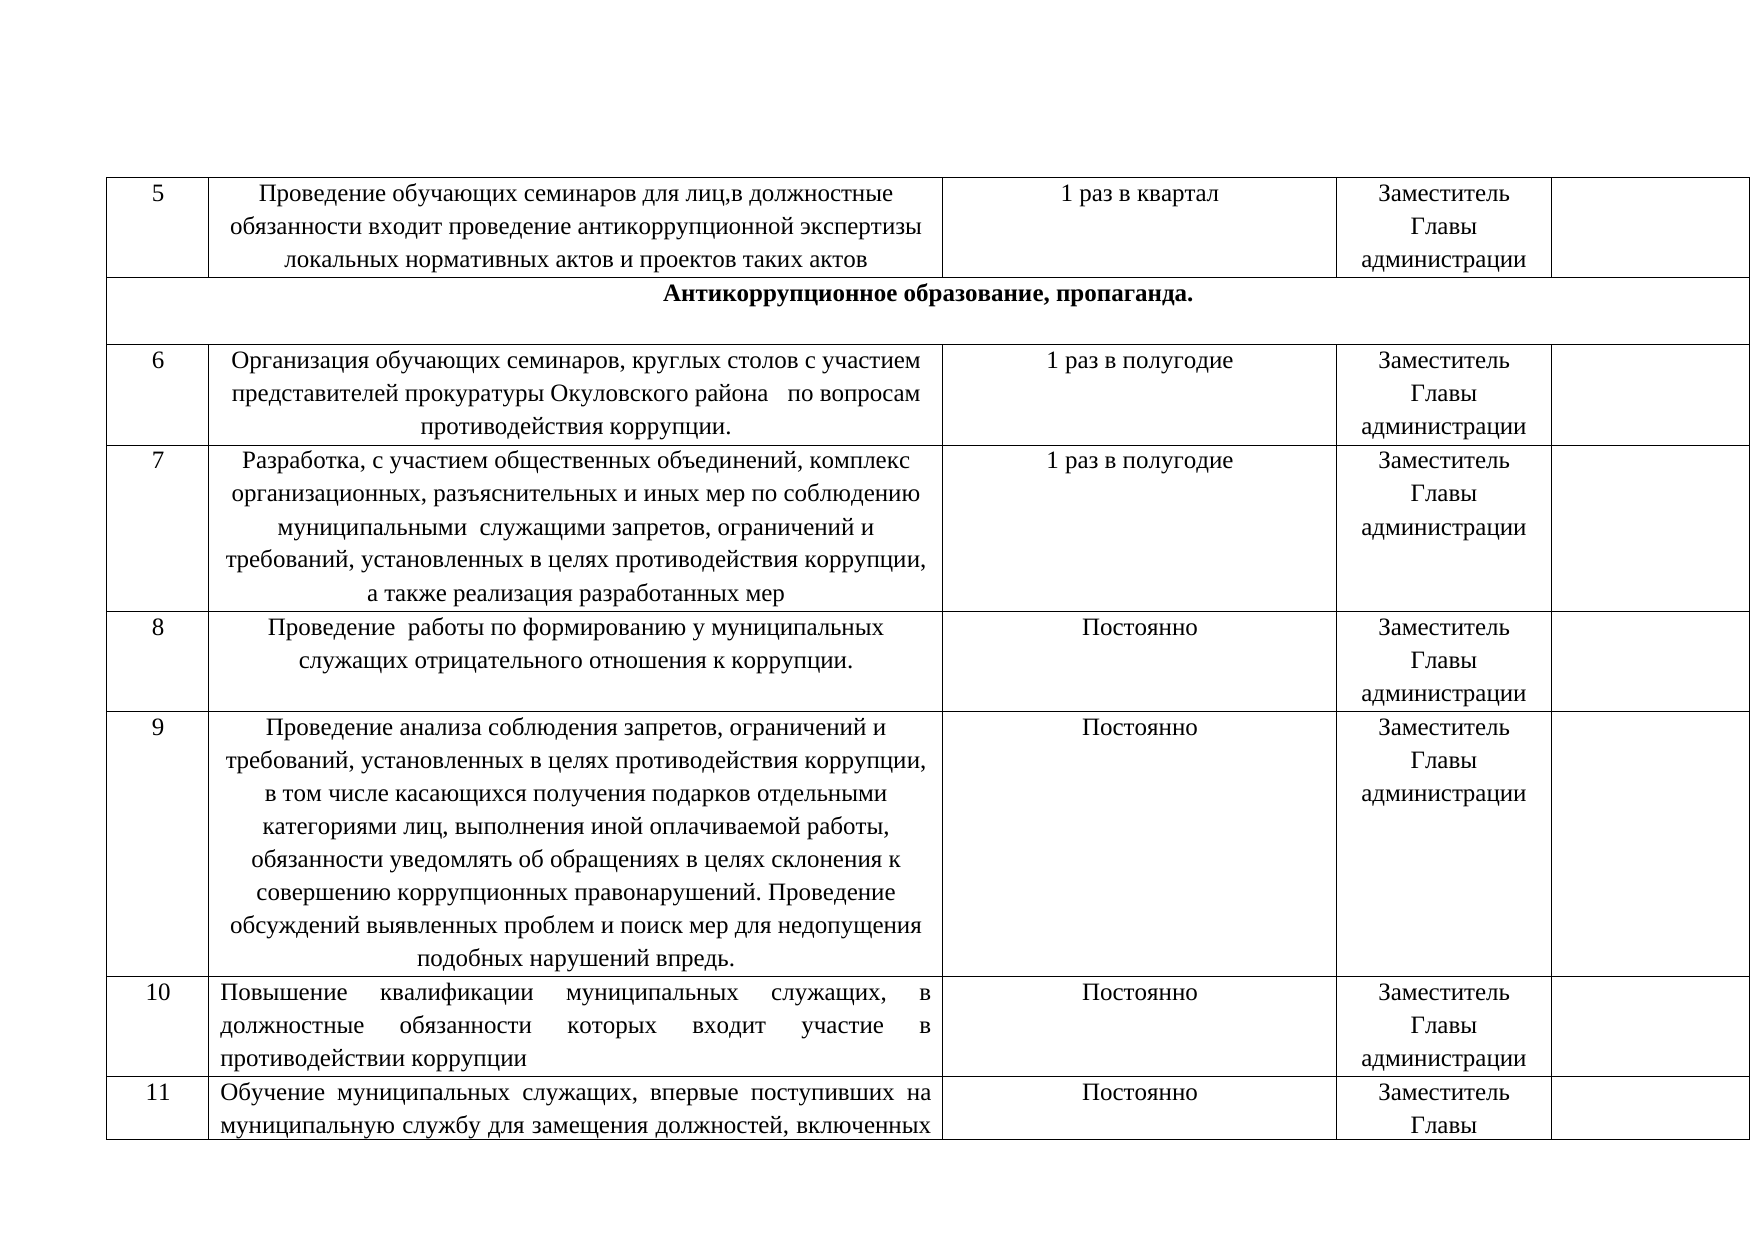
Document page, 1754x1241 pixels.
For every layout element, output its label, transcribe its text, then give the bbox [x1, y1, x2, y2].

table_cell Заместитель Главы администрации [1337, 345, 1551, 444]
table_cell [1552, 712, 1749, 976]
table_cell Антикоррупционное образование, пропаганда. [107, 278, 1749, 344]
table_cell 6 [107, 345, 208, 444]
table_cell 1 раз в полугодие [943, 345, 1336, 444]
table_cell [1337, 1077, 1551, 1139]
table_cell 7 [107, 446, 208, 611]
table_cell Заместитель Главы администрации [1337, 977, 1551, 1076]
table_cell Разработка, с участием общественных объединений, комплекс организационных, разъяснительных и иных мер по соблюдению муниципальными служащими запретов, ограничений и требований, установленных в целях противодействия коррупции, а также реализация разработанных мер [209, 446, 942, 611]
table_cell 8 [107, 612, 208, 711]
table_cell [1552, 612, 1749, 711]
table_cell Заместитель Главы администрации [1337, 712, 1551, 976]
table_cell Постоянно [943, 1077, 1336, 1139]
table_cell Постоянно [943, 712, 1336, 976]
table_cell Постоянно [943, 977, 1336, 1076]
table_cell 1 раз в полугодие [943, 446, 1336, 611]
table_cell Постоянно [943, 612, 1336, 711]
table_cell 9 [107, 712, 208, 976]
table_cell 10 [107, 977, 208, 1076]
table_cell Проведение анализа соблюдения запретов, ограничений и требований, установленных в целях противодействия коррупции, в том числе касающихся получения подарков отдельными категориями лиц, выполнения иной оплачиваемой работы, обязанности уведомлять об обращениях в целях склонения к совершению коррупционных правонарушений. Проведение обсуждений выявленных проблем и поиск мер для недопущения подобных нарушений впредь. [209, 712, 942, 976]
table_cell Заместитель Главы администрации [1337, 612, 1551, 711]
table_cell 5 [107, 178, 208, 277]
table_cell Проведение работы по формированию у муниципальных служащих отрицательного отношения к коррупции. [209, 612, 942, 711]
table_cell 1 раз в квартал [943, 178, 1336, 277]
table_cell 11 [107, 1077, 208, 1139]
table_cell [1552, 345, 1749, 444]
table_cell [1552, 977, 1749, 1076]
table_cell Организация обучающих семинаров, круглых столов с участием представителей прокуратуры Окуловского района по вопросам противодействия коррупции. [209, 345, 942, 444]
table_cell Повышение квалификации муниципальных служащих, в должностные обязанности которых входит участие в противодействии коррупции [209, 977, 942, 1076]
table_cell [1552, 446, 1749, 611]
table_cell Заместитель Главы администрации [1337, 446, 1551, 611]
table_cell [209, 1077, 942, 1139]
table_cell [1552, 1077, 1749, 1139]
table_cell [1552, 178, 1749, 277]
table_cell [1337, 178, 1551, 277]
table_cell Проведение обучающих семинаров для лиц,в должностные обязанности входит проведение антикоррупционной экспертизы локальных нормативных актов и проектов таких актов [209, 178, 942, 277]
